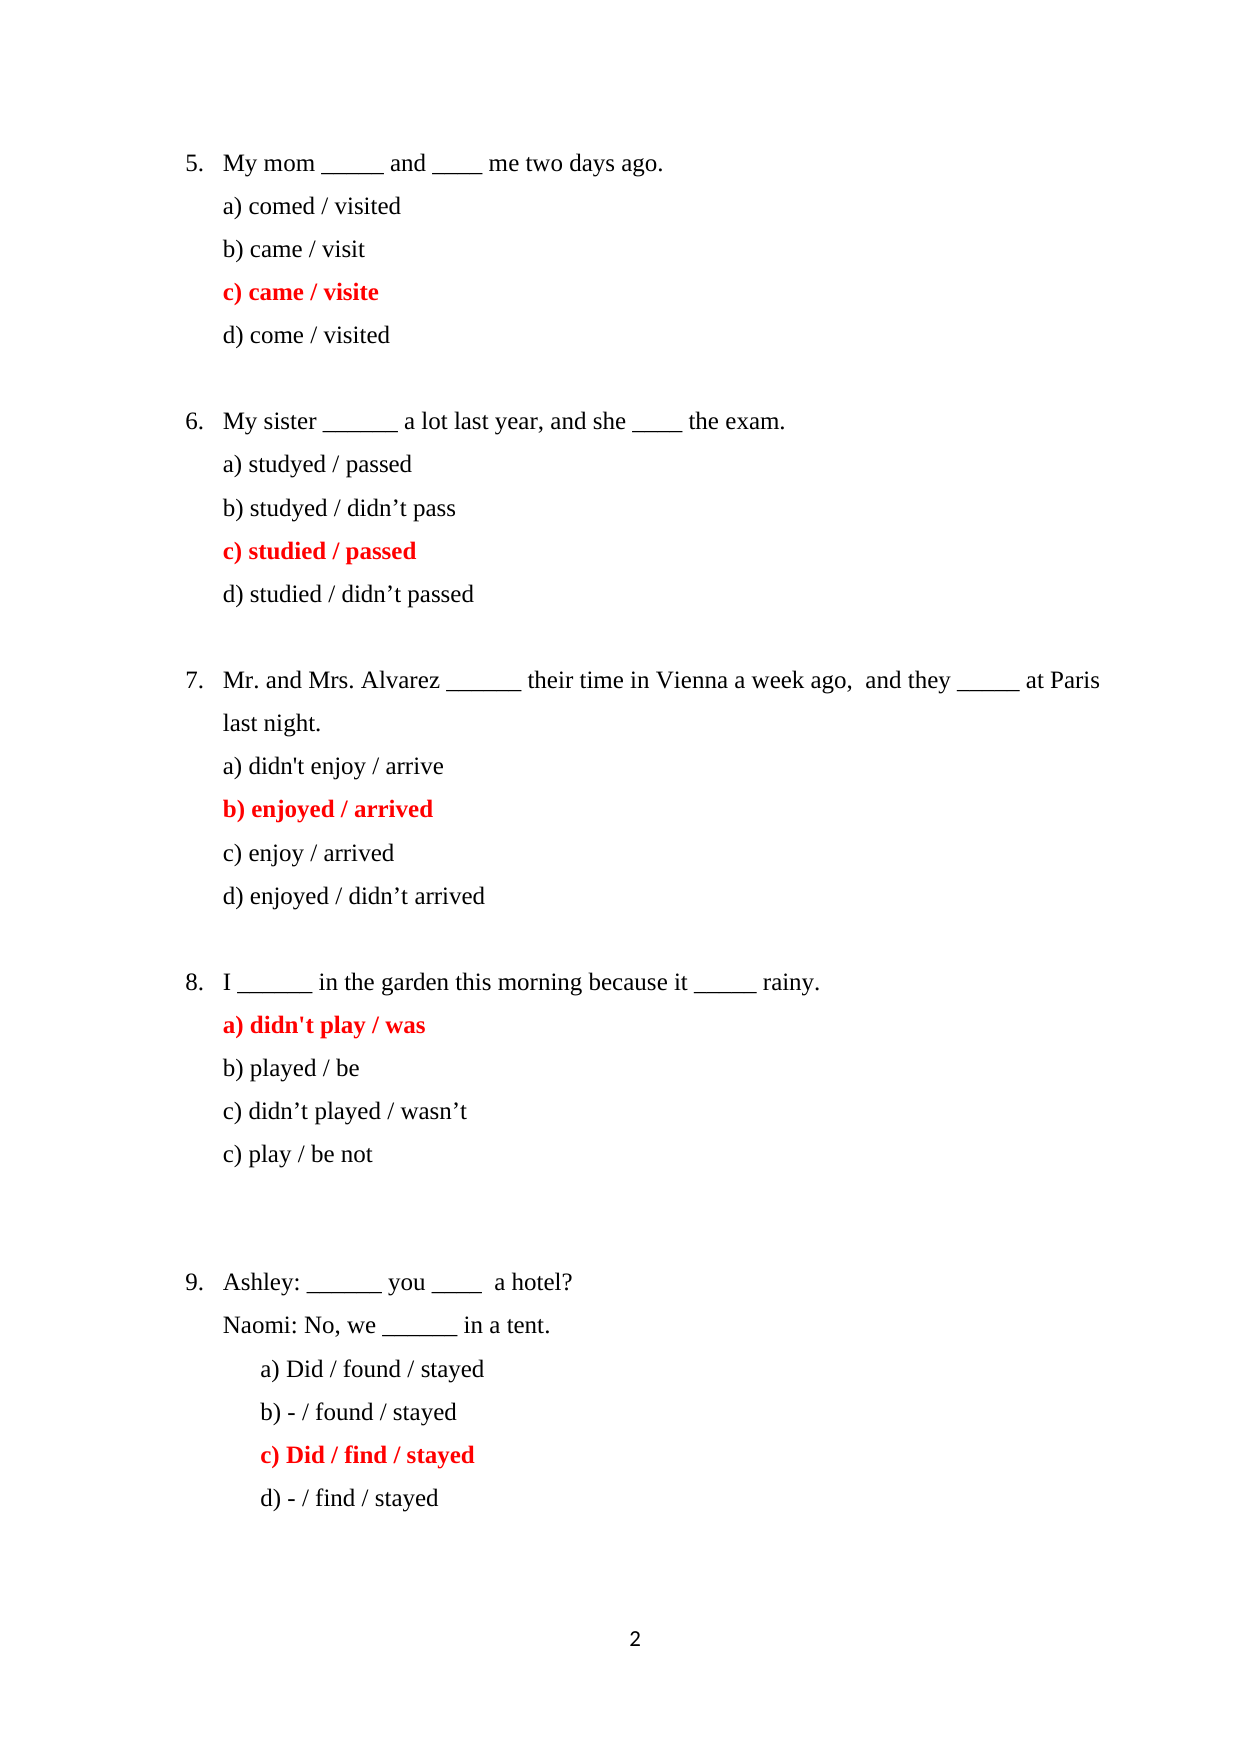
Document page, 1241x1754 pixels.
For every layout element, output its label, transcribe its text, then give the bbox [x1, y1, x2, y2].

list c) studied / passed [223, 536, 1122, 564]
list b) studyed / didn’t pass [223, 493, 1122, 521]
list d) - / find / stayed [260, 1483, 1122, 1512]
list b) - / found / stayed [260, 1397, 1122, 1426]
list a) studyed / passed [223, 449, 1122, 478]
list c) came / visite [223, 277, 1122, 306]
list Mr. and Mrs. Alvarez ______ their time in Vienna a week ago, and they _____ at Paris last night. [185, 665, 1122, 737]
list b) played / be [223, 1053, 1122, 1082]
list a) didn't play / was [223, 1010, 1122, 1039]
list b) enjoyed / arrived [223, 794, 1122, 823]
list c) enjoy / arrived [223, 838, 1122, 866]
list b) came / visit [223, 234, 1122, 263]
list Naomi: No, we ______ in a tent. [223, 1311, 1122, 1339]
list c) Did / find / stayed [260, 1440, 1122, 1469]
list d) studied / didn’t passed [223, 579, 1122, 608]
list a) didn't enjoy / arrive [223, 751, 1122, 780]
list My mom _____ and ____ me two days ago. [185, 148, 1122, 176]
list c) didn’t played / wasn’t [223, 1096, 1122, 1125]
list d) enjoyed / didn’t arrived [223, 881, 1122, 909]
list d) come / visited [223, 320, 1122, 349]
list a) Did / found / stayed [260, 1354, 1122, 1382]
list I ______ in the garden this morning because it _____ rainy. [185, 967, 1122, 996]
list My sister ______ a lot last year, and she ____ the exam. [185, 406, 1122, 435]
list Ashley: ______ you ____ a hotel? [185, 1267, 1122, 1296]
list a) comed / visited [223, 191, 1122, 219]
list c) play / be not [223, 1139, 1122, 1168]
